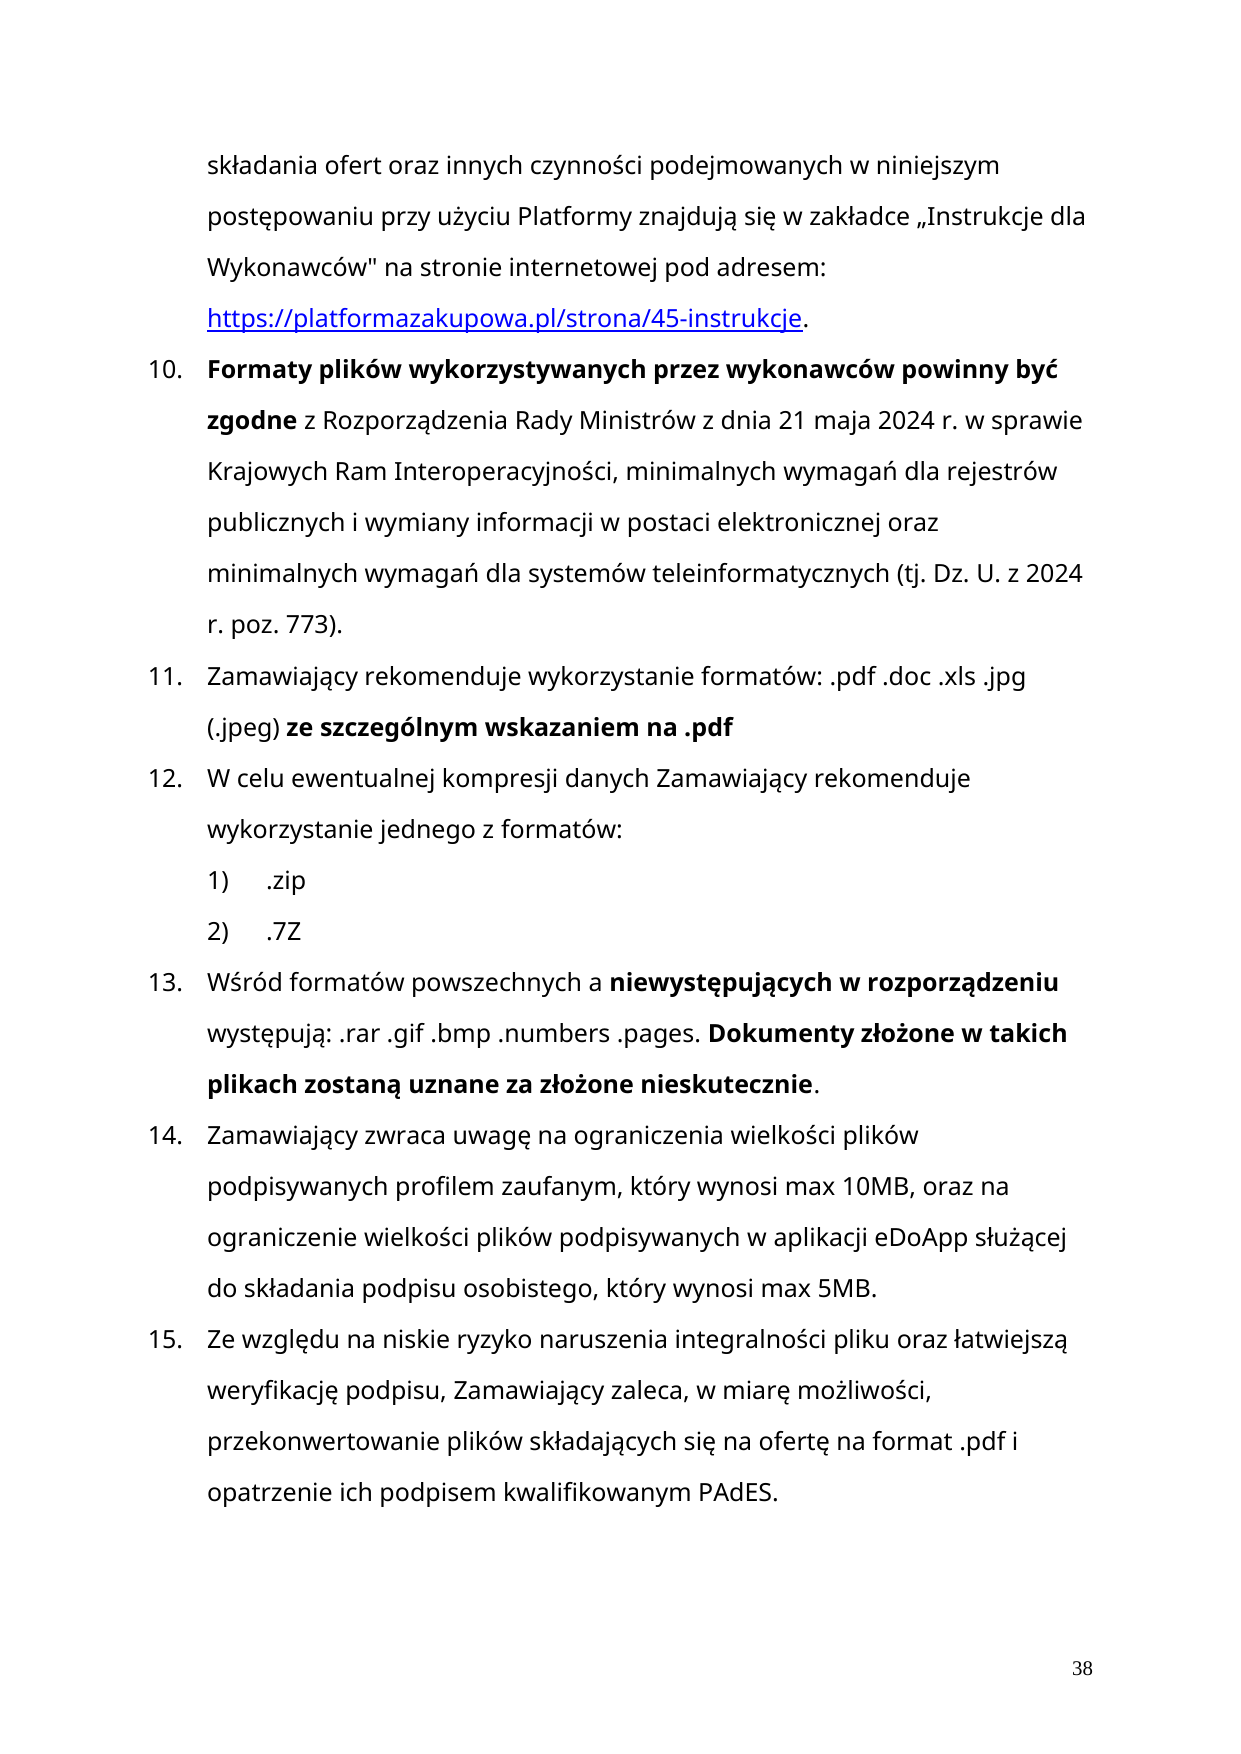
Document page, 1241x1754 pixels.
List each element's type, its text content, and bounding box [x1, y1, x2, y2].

list Zamawiający rekomenduje wykorzystanie formatów: .pdf .doc .xls .jpg (.jpeg) ze szczególnym wskazaniem na .pdf [148, 658, 1092, 743]
list Ze względu na niskie ryzyko naruszenia integralności pliku oraz łatwiejszą weryfikację podpisu, Zamawiający zaleca, w miarę możliwości, przekonwertowanie plików składających się na ofertę na format .pdf i opatrzenie ich podpisem kwalifikowanym PAdES. [148, 1322, 1092, 1509]
list W celu ewentualnej kompresji danych Zamawiający rekomenduje wykorzystanie jednego z formatów: [148, 760, 1092, 845]
list Wśród formatów powszechnych a niewystępujących w rozporządzeniu występują: .rar .gif .bmp .numbers .pages. Dokumenty złożone w takich plikach zostaną uznane za złożone nieskutecznie. [148, 964, 1092, 1101]
list Zamawiający zwraca uwagę na ograniczenia wielkości plików podpisywanych profilem zaufanym, który wynosi max 10MB, oraz na ograniczenie wielkości plików podpisywanych w aplikacji eDoApp służącej do składania podpisu osobistego, który wynosi max 5MB. [148, 1117, 1092, 1305]
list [148, 148, 1092, 335]
list Formaty plików wykorzystywanych przez wykonawców powinny być zgodne z Rozporządzenia Rady Ministrów z dnia 21 maja 2024 r. w sprawie Krajowych Ram Interoperacyjności, minimalnych wymagań dla rejestrów publicznych i wymiany informacji w postaci elektronicznej oraz minimalnych wymagań dla systemów teleinformatycznych (tj. Dz. U. z 2024 r. poz. 773). [148, 352, 1092, 641]
list .7Z [207, 913, 1092, 947]
list .zip [207, 862, 1092, 896]
